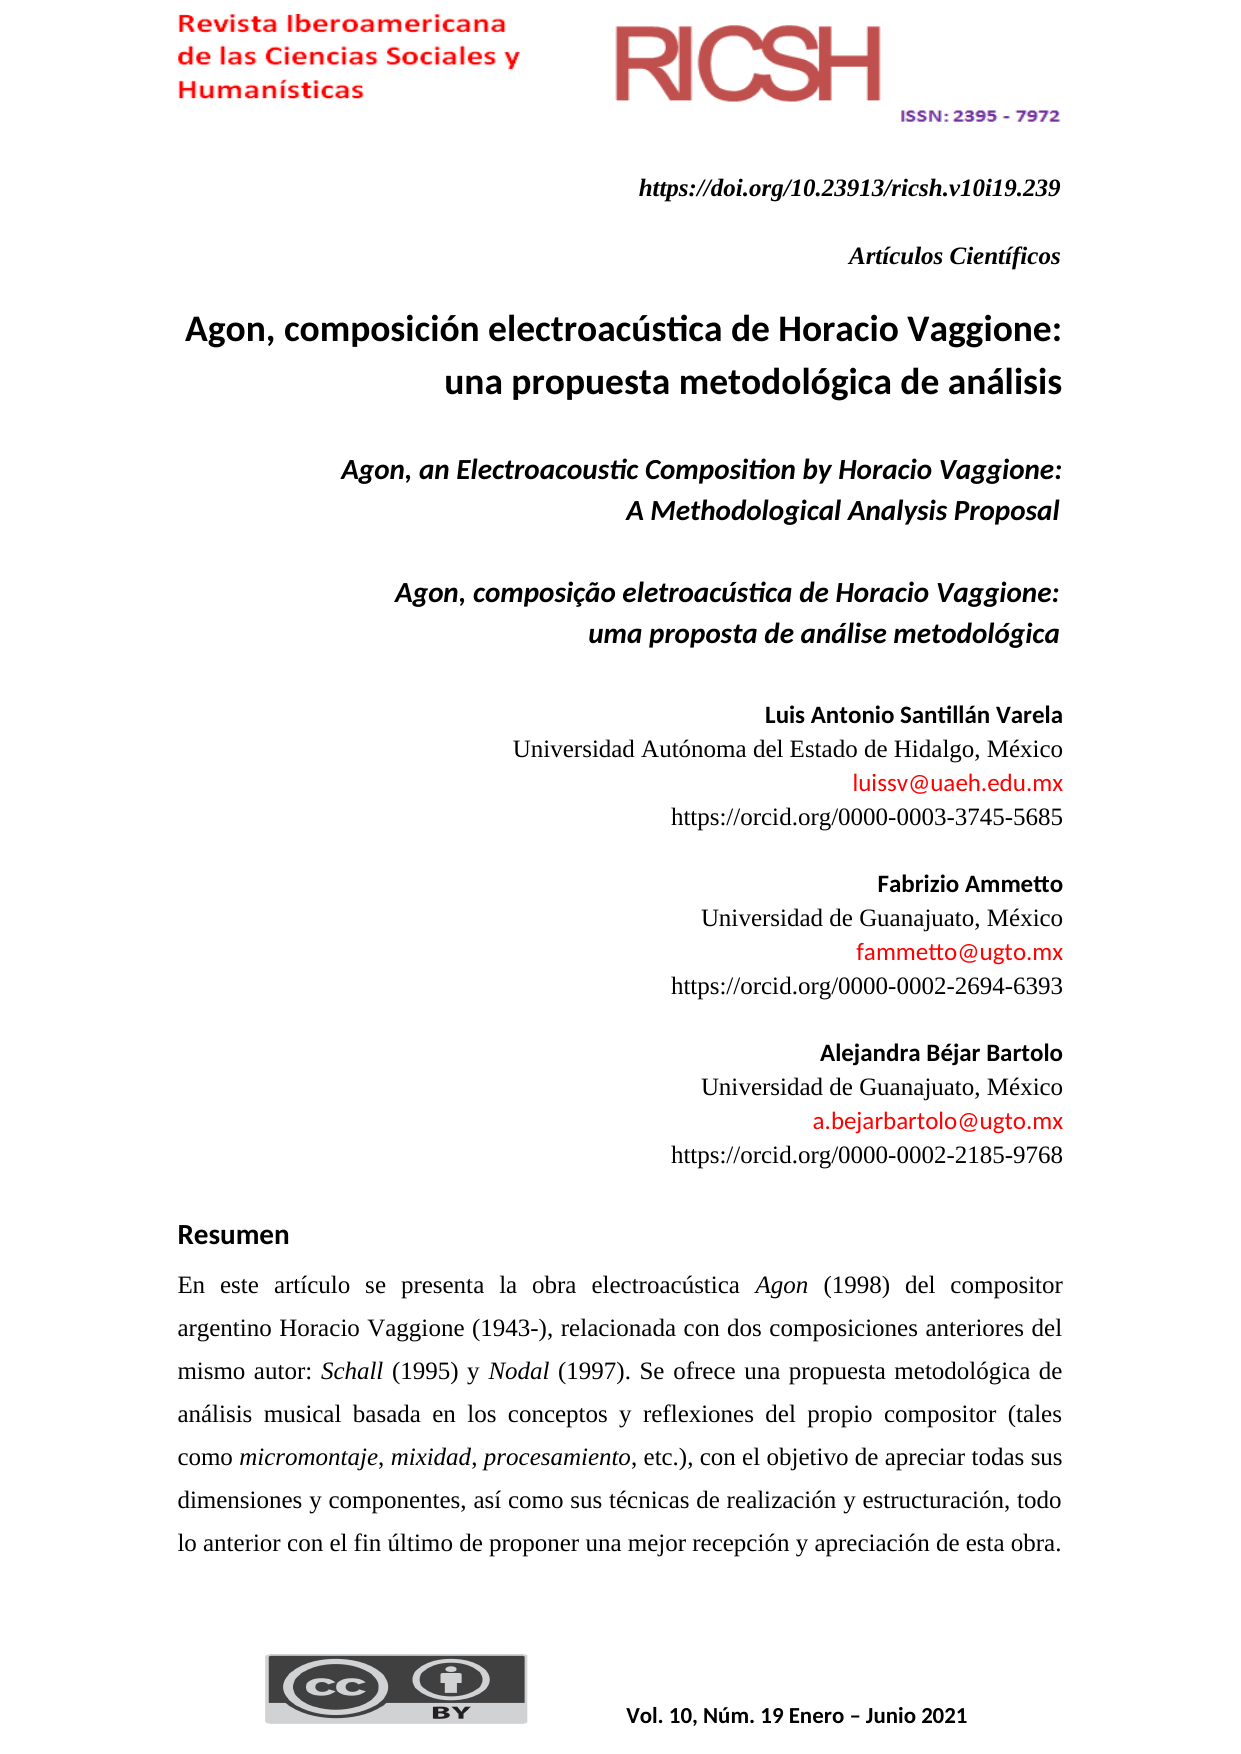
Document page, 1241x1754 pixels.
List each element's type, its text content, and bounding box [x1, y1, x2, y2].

text luissv@uaeh.edu.mx [177, 767, 1063, 798]
text https://doi.org/10.23913/ricsh.v10i19.239 [177, 173, 1063, 202]
text Agon, composición electroacústica de Horacio Vaggione: una propuesta metodológica de análisis [177, 305, 1063, 403]
text https://orcid.org/0000-0002-2694-6393 [177, 971, 1063, 1000]
picture [177, 14, 1063, 124]
text https://orcid.org/0000-0002-2185-9768 [177, 1140, 1063, 1169]
text Artículos Científicos [177, 241, 1063, 270]
text Resumen [177, 1216, 1063, 1252]
picture [265, 1654, 528, 1724]
text Agon, composição eletroacústica de Horacio Vaggione: [177, 574, 1063, 610]
text Fabrizio Ammetto [177, 868, 1063, 899]
text Alejandra Béjar Bartolo [177, 1037, 1063, 1068]
text Agon, an Electroacoustic Composition by Horacio Vaggione: A Methodological Analysis Proposal [177, 451, 1063, 528]
text Universidad de Guanajuato, México [177, 903, 1063, 932]
text fammetto@ugto.mx [177, 936, 1063, 967]
text Luis Antonio Santillán Varela [177, 699, 1063, 729]
text En este artículo se presenta la obra electroacústica Agon (1998) del compositor argentino Horacio Vaggione (1943-), relacionada con dos composiciones anteriores del mismo autor: Schall (1995) y Nodal (1997). Se ofrece una propuesta metodológica de análisis musical basada en los conceptos y reflexiones del propio compositor (tales como micromontaje, mixidad, procesamiento, etc.), con el objetivo de apreciar todas sus dimensiones y componentes, así como sus técnicas de realización y estructuración, todo lo anterior con el fin último de proponer una mejor recepción y apreciación de esta obra. [177, 1270, 1063, 1557]
text uma proposta de análise metodológica [177, 615, 1063, 651]
text a.bejarbartolo@ugto.mx [177, 1105, 1063, 1136]
text Universidad Autónoma del Estado de Hidalgo, México [177, 734, 1063, 763]
text https://orcid.org/0000-0003-3745-5685 [177, 802, 1063, 831]
text Universidad de Guanajuato, México [177, 1072, 1063, 1101]
